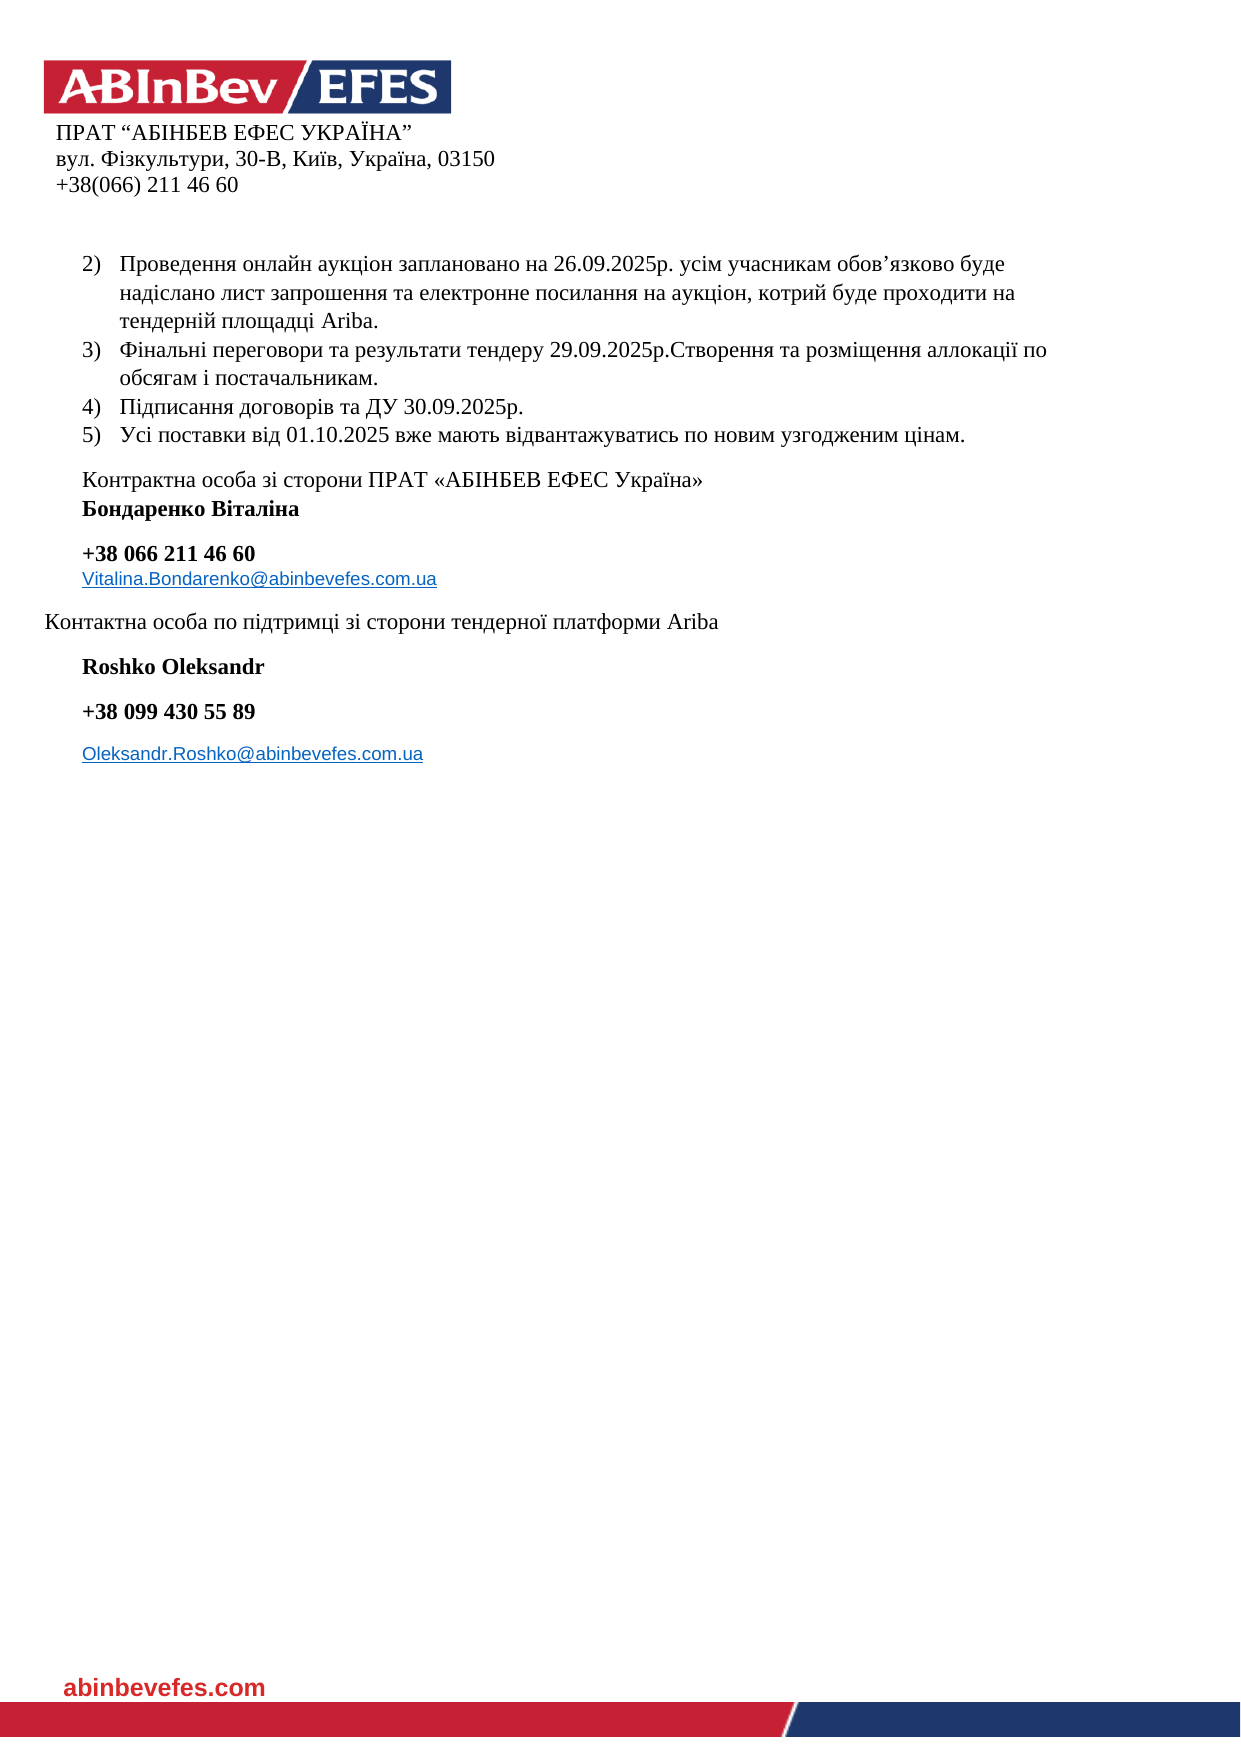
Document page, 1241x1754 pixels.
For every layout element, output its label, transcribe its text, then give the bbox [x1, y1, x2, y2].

list Підписання договорів та ДУ 30.09.2025р. [82, 393, 1107, 419]
text Контрактна особа зі сторони ПРАТ «АБІНБЕВ ЕФЕС Україна» Бондаренко Віталіна [82, 466, 1107, 521]
picture [0, 1702, 1241, 1737]
list Фінальні переговори та результати тендеру 29.09.2025р.Створення та розміщення аллокації по обсягам і постачальникам. [82, 336, 1107, 391]
picture [43, 0, 452, 197]
text +38 066 211 46 60 Vitalina.Bondarenko@abinbevefes.com.ua [82, 540, 1107, 589]
text +38 099 430 55 89 [82, 698, 1107, 724]
list Усі поставки від 01.10.2025 вже мають відвантажуватись по новим узгодженим цінам. [82, 421, 1107, 447]
text Roshko Oleksandr [82, 653, 1107, 679]
text Oleksandr.Roshko@abinbevefes.com.ua [82, 743, 1107, 764]
text Контактна особа по підтримці зі сторони тендерної платформи Ariba [44, 608, 1107, 634]
list Проведення онлайн аукціон заплановано на 26.09.2025р. усім учасникам обов’язково буде надіслано лист запрошення та електронне посилання на аукціон, котрий буде проходити на тендерній площадці Ariba. [82, 251, 1107, 334]
